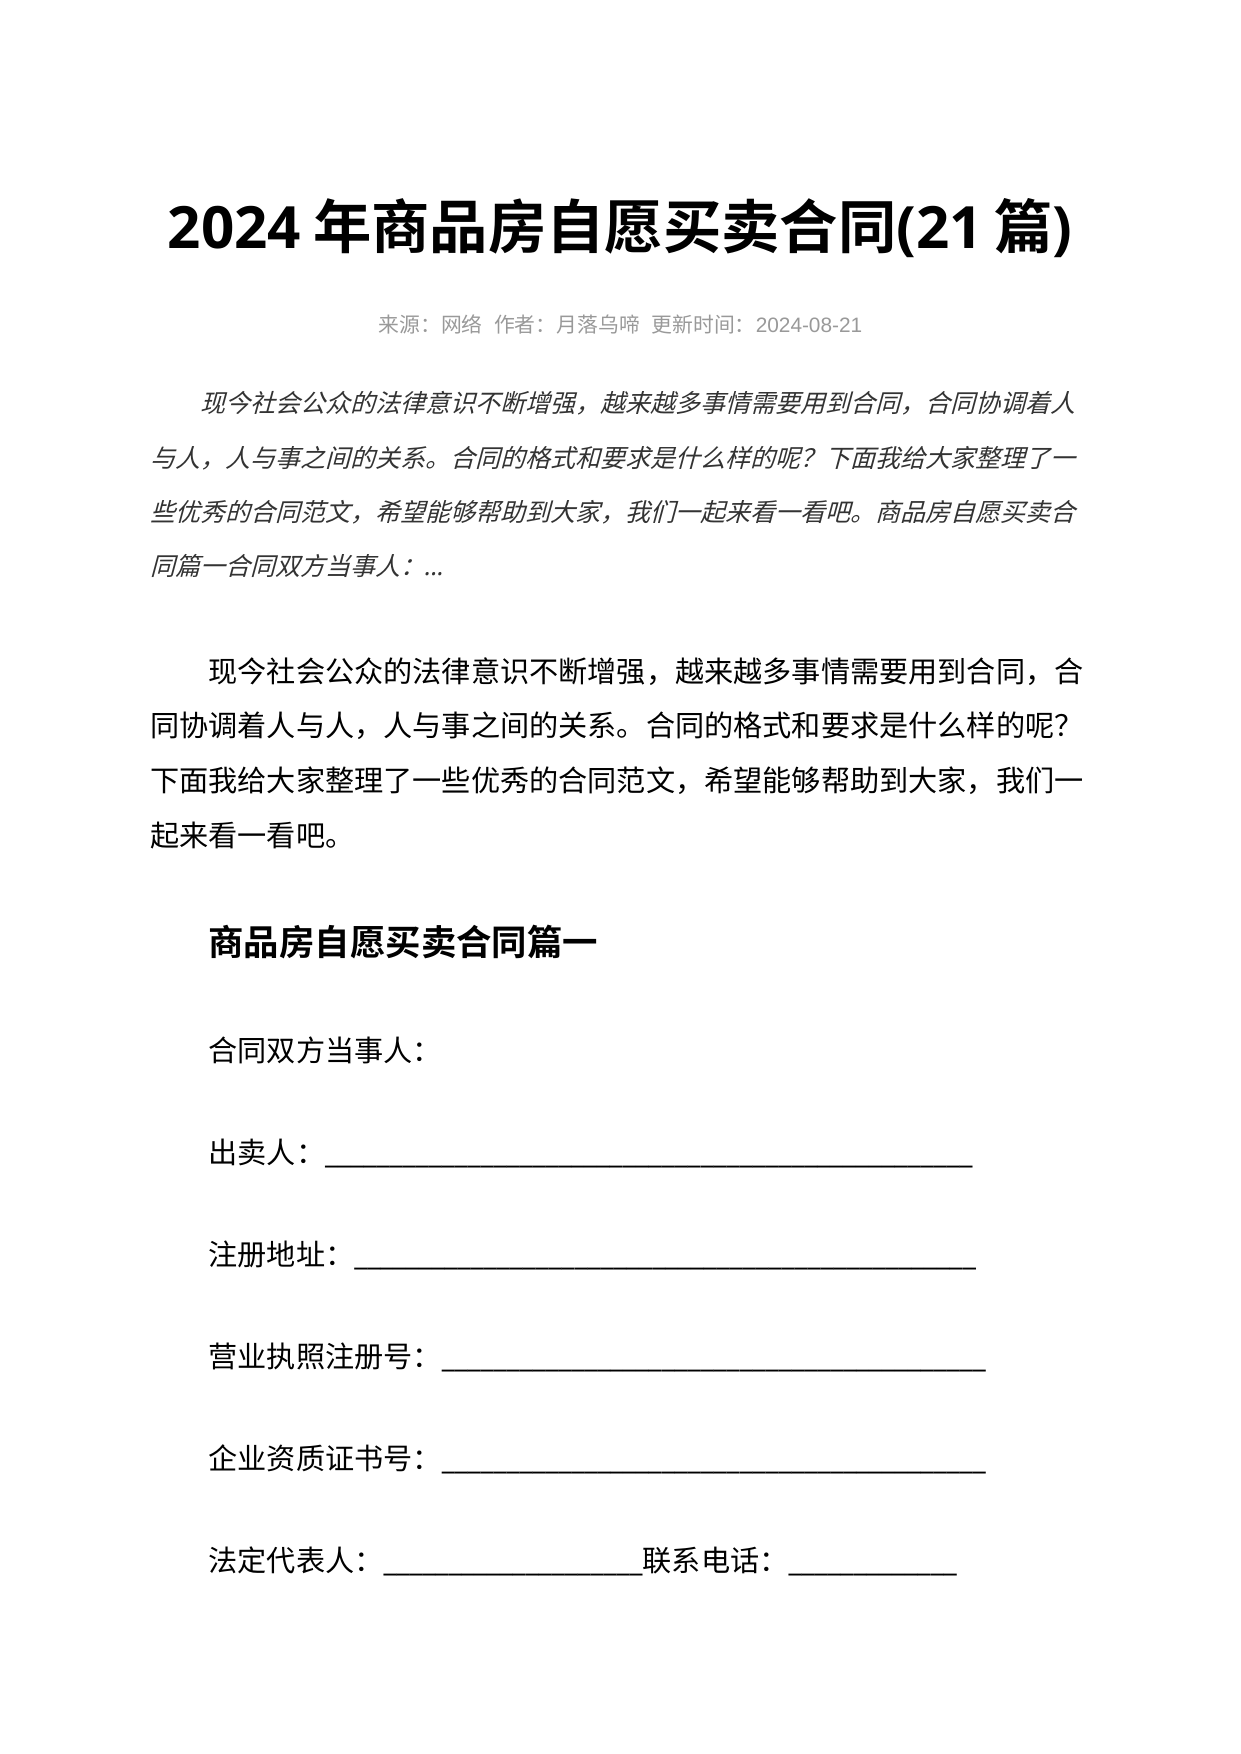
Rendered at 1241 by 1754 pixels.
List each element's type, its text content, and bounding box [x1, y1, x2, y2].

text 出卖人：__________________________________________________ [150, 1130, 1090, 1172]
text 法定代表人：____________________联系电话：_____________ [150, 1538, 1090, 1580]
text 合同双方当事人： [150, 1028, 1090, 1070]
text 企业资质证书号：__________________________________________ [150, 1436, 1090, 1478]
text 注册地址：________________________________________________ [150, 1232, 1090, 1274]
text 现今社会公众的法律意识不断增强，越来越多事情需要用到合同，合同协调着人与人，人与事之间的关系。合同的格式和要求是什么样的呢？下面我给大家整理了一些优秀的合同范文，希望能够帮助到大家，我们一起来看一看吧。 [150, 648, 1090, 855]
text 来源：网络 作者：月落乌啼 更新时间：2024-08-21 [150, 313, 1090, 337]
text 商品房自愿买卖合同篇一 [150, 914, 1090, 966]
text 营业执照注册号：__________________________________________ [150, 1334, 1090, 1376]
text 现今社会公众的法律意识不断增强，越来越多事情需要用到合同，合同协调着人与人，人与事之间的关系。合同的格式和要求是什么样的呢？下面我给大家整理了一些优秀的合同范文，希望能够帮助到大家，我们一起来看一看吧。商品房自愿买卖合同篇一合同双方当事人：... [150, 384, 1090, 583]
subtitle 2024年商品房自愿买卖合同(21篇) [150, 181, 1090, 266]
